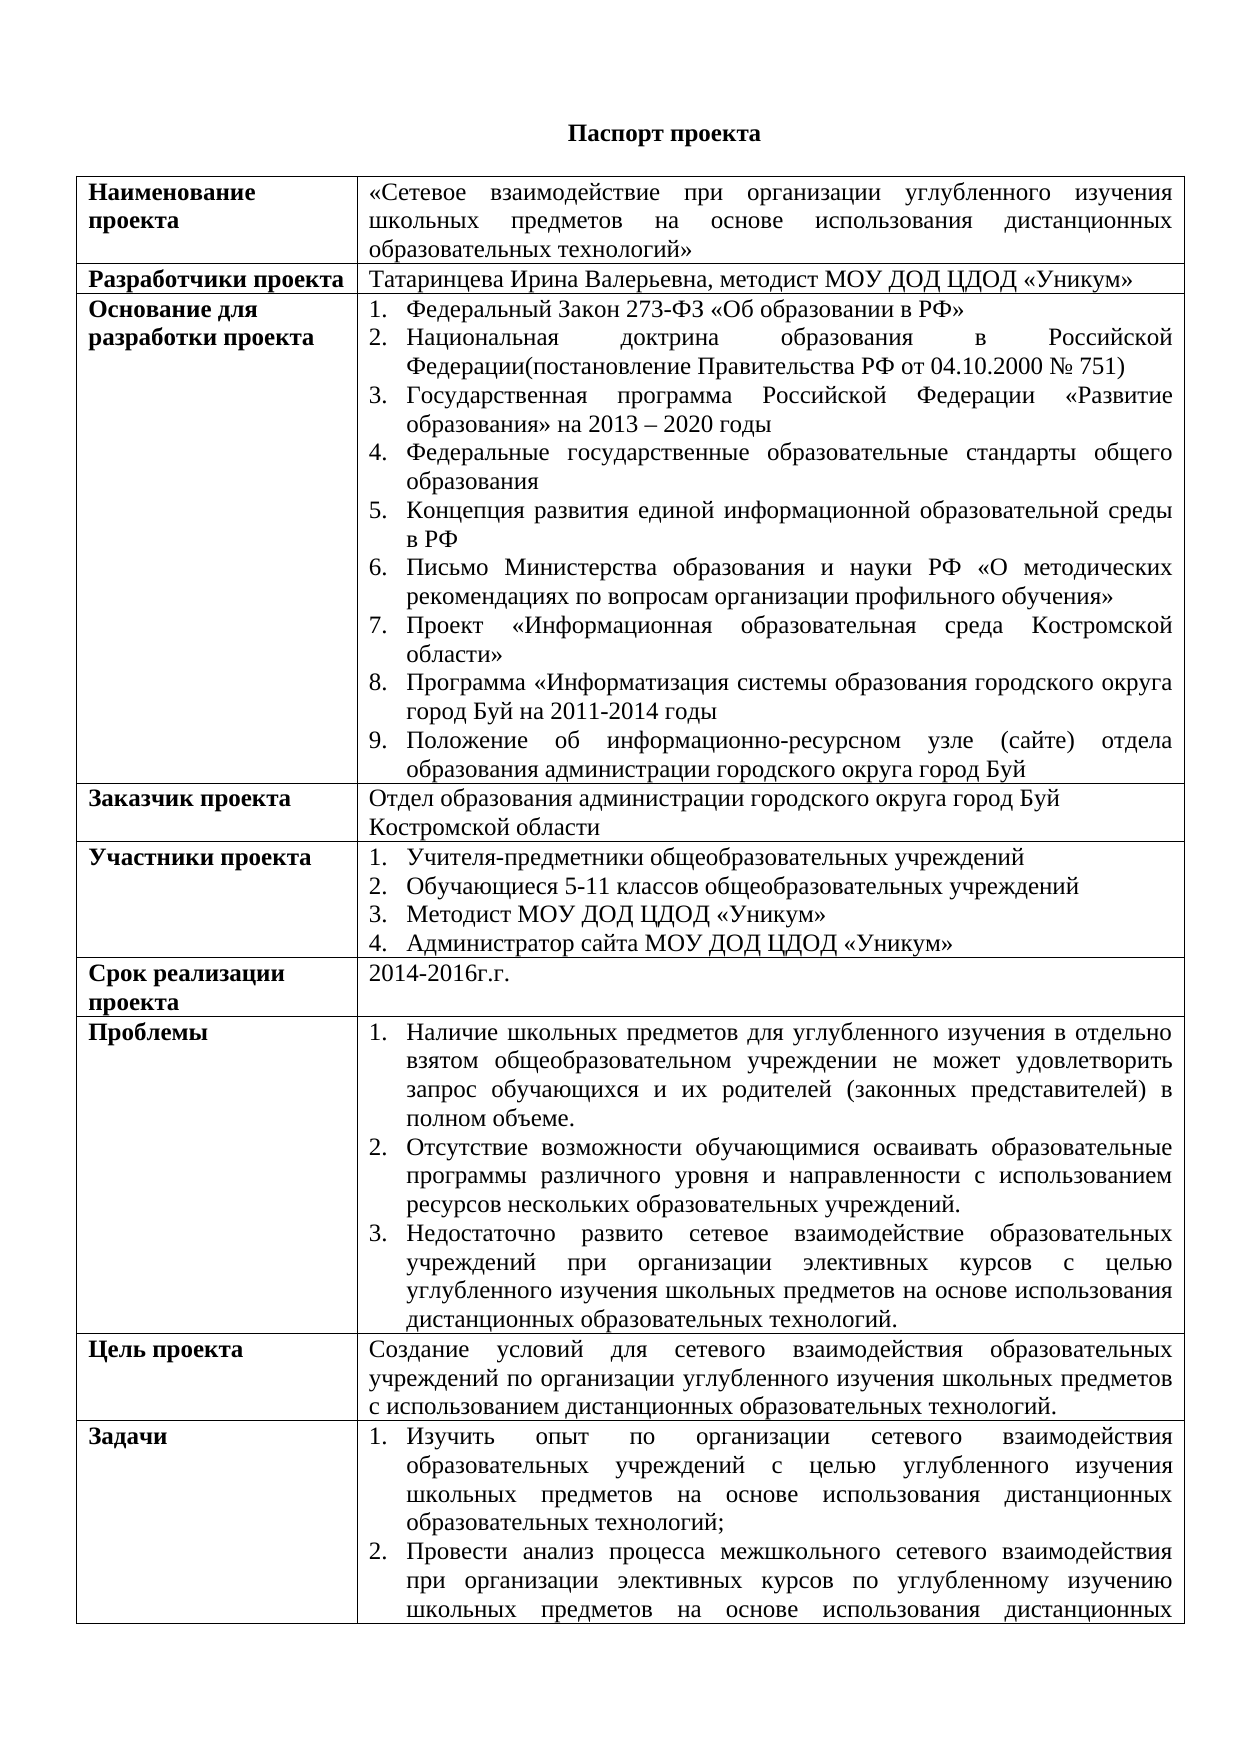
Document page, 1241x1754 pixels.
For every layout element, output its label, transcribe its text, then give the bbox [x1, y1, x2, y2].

table_cell Отдел образования администрации городского округа город Буй Костромской области [358, 784, 1184, 841]
table_header Наименование проекта [77, 177, 357, 263]
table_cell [358, 1421, 1184, 1622]
table_cell Задачи [77, 1421, 357, 1622]
table_cell Учителя-предметники общеобразовательных учреждений Обучающиеся 5-11 классов общеобразовательных учреждений Методист МОУ ДОД ЦДОД «Уникум» Администратор сайта МОУ ДОД ЦДОД «Уникум» [358, 842, 1184, 957]
table_cell Разработчики проекта [77, 264, 357, 293]
table_cell Наличие школьных предметов для углубленного изучения в отдельно взятом общеобразовательном учреждении не может удовлетворить запрос обучающихся и их родителей (законных представителей) в полном объеме. Отсутствие возможности обучающимися осваивать образовательные программы различного уровня и направленности с использованием ресурсов нескольких образовательных учреждений. Недостаточно развито сетевое взаимодействие образовательных учреждений при организации элективных курсов с целью углубленного изучения школьных предметов на основе использования дистанционных образовательных технологий. [358, 1017, 1184, 1333]
table_cell Татаринцева Ирина Валерьевна, методист МОУ ДОД ЦДОД «Уникум» [358, 264, 1184, 293]
table_cell Основание для разработки проекта [77, 294, 357, 782]
table_cell Участники проекта [77, 842, 357, 957]
table_cell Проблемы [77, 1017, 357, 1333]
text Паспорт проекта [177, 118, 1152, 147]
table_cell Федеральный Закон 273-ФЗ «Об образовании в РФ» Национальная доктрина образования в Российской Федерации(постановление Правительства РФ от 04.10.2000 № 751) Государственная программа Российской Федерации «Развитие образования» на 2013 – 2020 годы Федеральные государственные образовательные стандарты общего образования Концепция развития единой информационной образовательной среды в РФ Письмо Министерства образования и науки РФ «О методических рекомендациях по вопросам организации профильного обучения» Проект «Информационная образовательная среда Костромской области» Программа «Информатизация системы образования городского округа город Буй на 2011-2014 годы Положение об информационно-ресурсном узле (сайте) отдела образования администрации городского округа город Буй [358, 294, 1184, 782]
table_cell Заказчик проекта [77, 784, 357, 841]
table_cell Срок реализации проекта [77, 958, 357, 1016]
table_header «Сетевое взаимодействие при организации углубленного изучения школьных предметов на основе использования дистанционных образовательных технологий» [358, 177, 1184, 263]
table_cell 2014-2016г.г. [358, 958, 1184, 1016]
table_cell Создание условий для сетевого взаимодействия образовательных учреждений по организации углубленного изучения школьных предметов с использованием дистанционных образовательных технологий. [358, 1334, 1184, 1420]
table_cell Цель проекта [77, 1334, 357, 1420]
